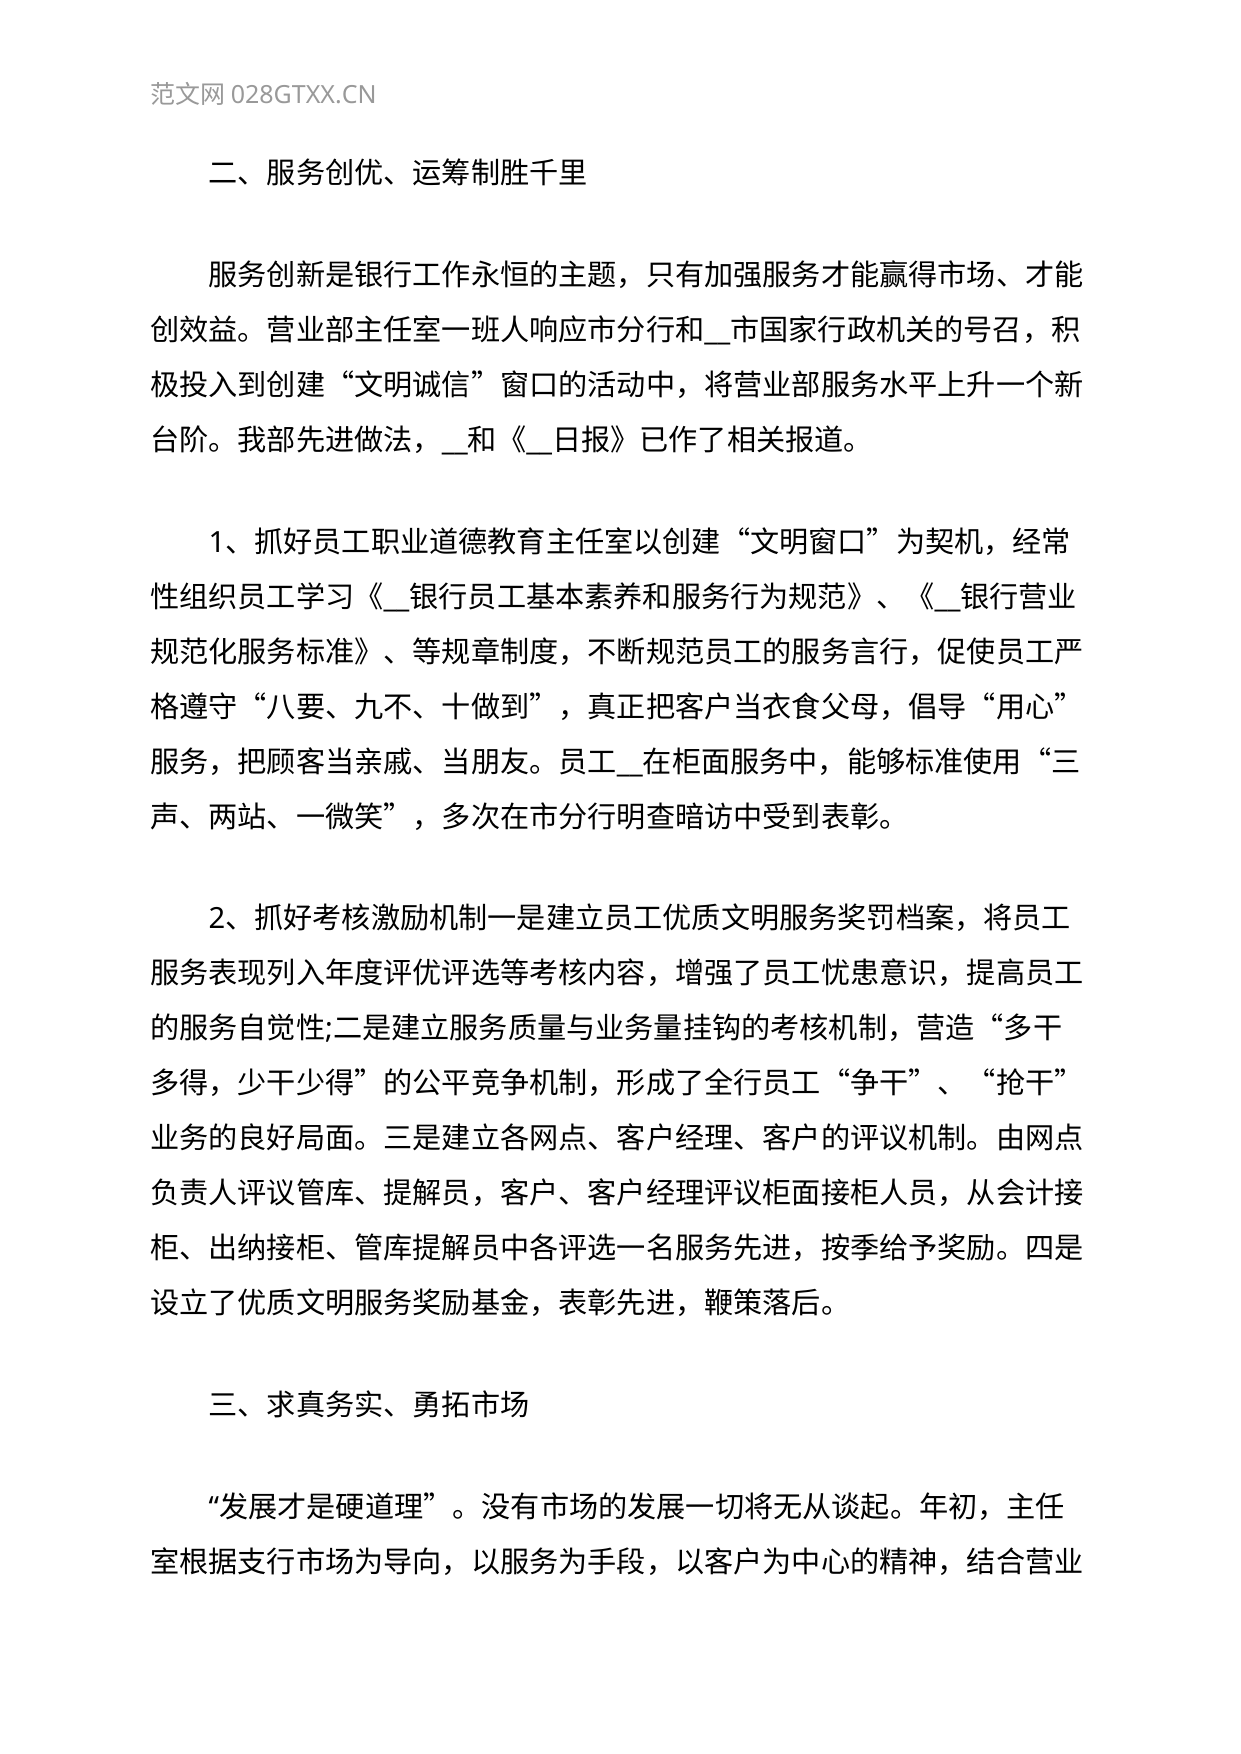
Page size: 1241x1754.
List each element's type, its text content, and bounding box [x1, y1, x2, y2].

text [150, 1483, 1090, 1580]
text 三、求真务实、勇拓市场 [150, 1381, 1090, 1424]
text 2、抓好考核激励机制一是建立员工优质文明服务奖罚档案，将员工服务表现列入年度评优评选等考核内容，增强了员工忧患意识，提高员工的服务自觉性;二是建立服务质量与业务量挂钩的考核机制，营造“多干多得，少干少得”的公平竞争机制，形成了全行员工“争干”、“抢干”业务的良好局面。三是建立各网点、客户经理、客户的评议机制。由网点负责人评议管库、提解员，客户、客户经理评议柜面接柜人员，从会计接柜、出纳接柜、管库提解员中各评选一名服务先进，按季给予奖励。四是设立了优质文明服务奖励基金，表彰先进，鞭策落后。 [150, 895, 1090, 1322]
text 二、服务创优、运筹制胜千里 [150, 150, 1090, 192]
text 服务创新是银行工作永恒的主题，只有加强服务才能赢得市场、才能创效益。营业部主任室一班人响应市分行和__市国家行政机关的号召，积极投入到创建“文明诚信”窗口的活动中，将营业部服务水平上升一个新台阶。我部先进做法，__和《__日报》已作了相关报道。 [150, 252, 1090, 459]
text 1、抓好员工职业道德教育主任室以创建“文明窗口”为契机，经常性组织员工学习《__银行员工基本素养和服务行为规范》、《__银行营业规范化服务标准》、等规章制度，不断规范员工的服务言行，促使员工严格遵守“八要、九不、十做到”，真正把客户当衣食父母，倡导“用心”服务，把顾客当亲戚、当朋友。员工__在柜面服务中，能够标准使用“三声、两站、一微笑”，多次在市分行明查暗访中受到表彰。 [150, 518, 1090, 836]
